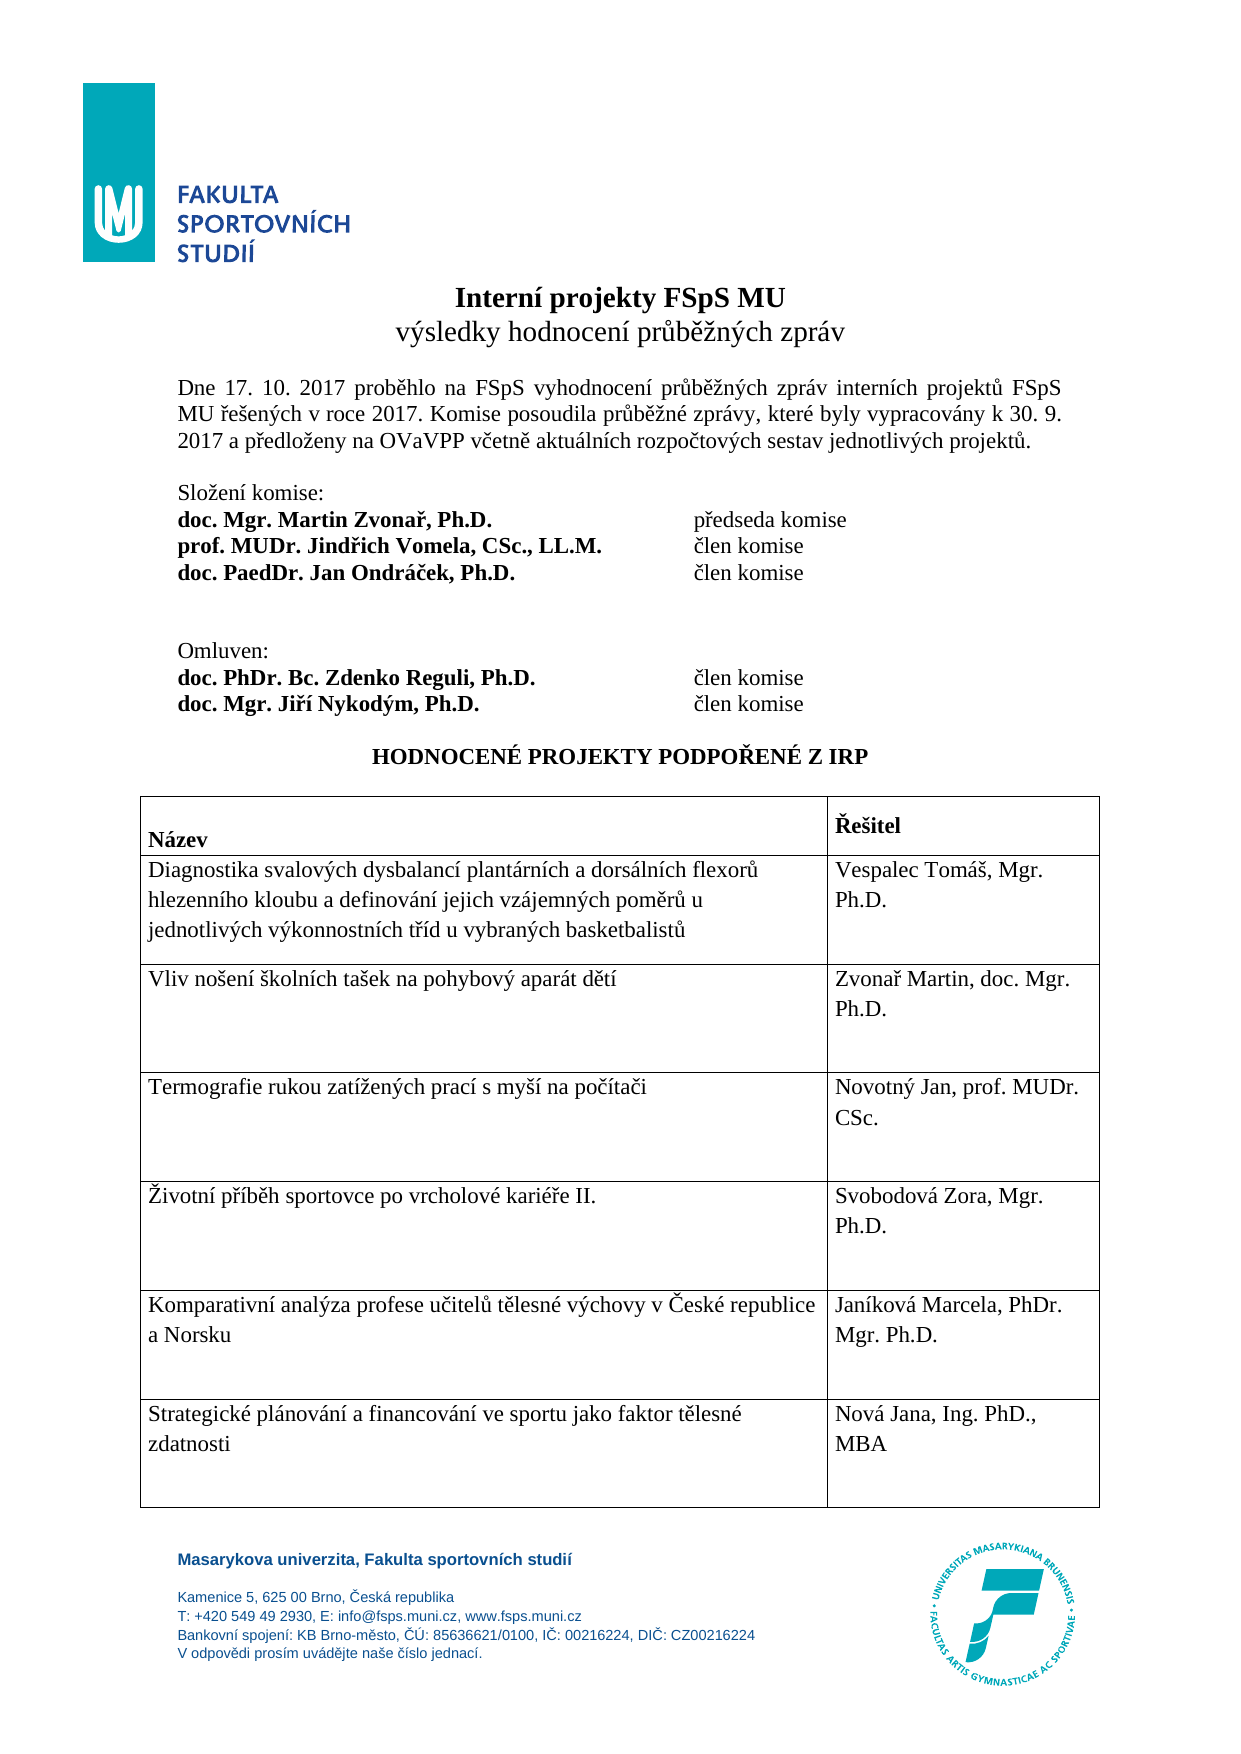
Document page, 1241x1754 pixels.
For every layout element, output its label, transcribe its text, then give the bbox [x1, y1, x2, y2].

text prof. MUDr. Jindřich Vomela, CSc., LL.M. člen komise [177, 532, 1063, 558]
text Složení komise: [177, 479, 1063, 506]
table_cell Strategické plánování a financování ve sportu jako faktor tělesné zdatnosti [141, 1400, 827, 1507]
text doc. PhDr. Bc. Zdenko Reguli, Ph.D. člen komise [177, 664, 1063, 690]
table_cell Janíková Marcela, PhDr. Mgr. Ph.D. [828, 1291, 1099, 1398]
table_cell Vespalec Tomáš, Mgr. Ph.D. [828, 856, 1099, 963]
text HODNOCENÉ PROJEKTY PODPOŘENÉ Z IRP [177, 743, 1063, 769]
text doc. PaedDr. Jan Ondráček, Ph.D. člen komise [177, 558, 1063, 585]
table_cell Svobodová Zora, Mgr. Ph.D. [828, 1182, 1099, 1290]
table_cell Komparativní analýza profese učitelů tělesné výchovy v České republice a Norsku [141, 1291, 827, 1398]
table_header Název [141, 797, 827, 855]
text doc. Mgr. Martin Zvonař, Ph.D. předseda komise [177, 506, 1063, 532]
table_cell Vliv nošení školních tašek na pohybový aparát dětí [141, 965, 827, 1072]
table_cell Zvonař Martin, doc. Mgr. Ph.D. [828, 965, 1099, 1072]
table_cell Novotný Jan, prof. MUDr. CSc. [828, 1073, 1099, 1181]
table_cell Termografie rukou zatížených prací s myší na počítači [141, 1073, 827, 1181]
text Dne 17. 10. 2017 proběhlo na FSpS vyhodnocení průběžných zpráv interních projektů FSpS MU řešených v roce 2017. Komise posoudila průběžné zprávy, které byly vypracovány k 30. 9. 2017 a předloženy na OVaVPP včetně aktuálních rozpočtových sestav jednotlivých projektů. [177, 374, 1063, 453]
table_cell Nová Jana, Ing. PhD., MBA [828, 1400, 1099, 1507]
text výsledky hodnocení průběžných zpráv [177, 314, 1063, 348]
text Interní projekty FSpS MU [177, 281, 1063, 314]
table_cell Životní příběh sportovce po vrcholové kariéře II. [141, 1182, 827, 1290]
text Omluven: [177, 638, 1063, 664]
table_header Řešitel [828, 797, 1099, 855]
text doc. Mgr. Jiří Nykodým, Ph.D. člen komise [177, 690, 1063, 717]
table_cell Diagnostika svalových dysbalancí plantárních a dorsálních flexorů hlezenního kloubu a definování jejich vzájemných poměrů u jednotlivých výkonnostních tříd u vybraných basketbalistů [141, 856, 827, 963]
